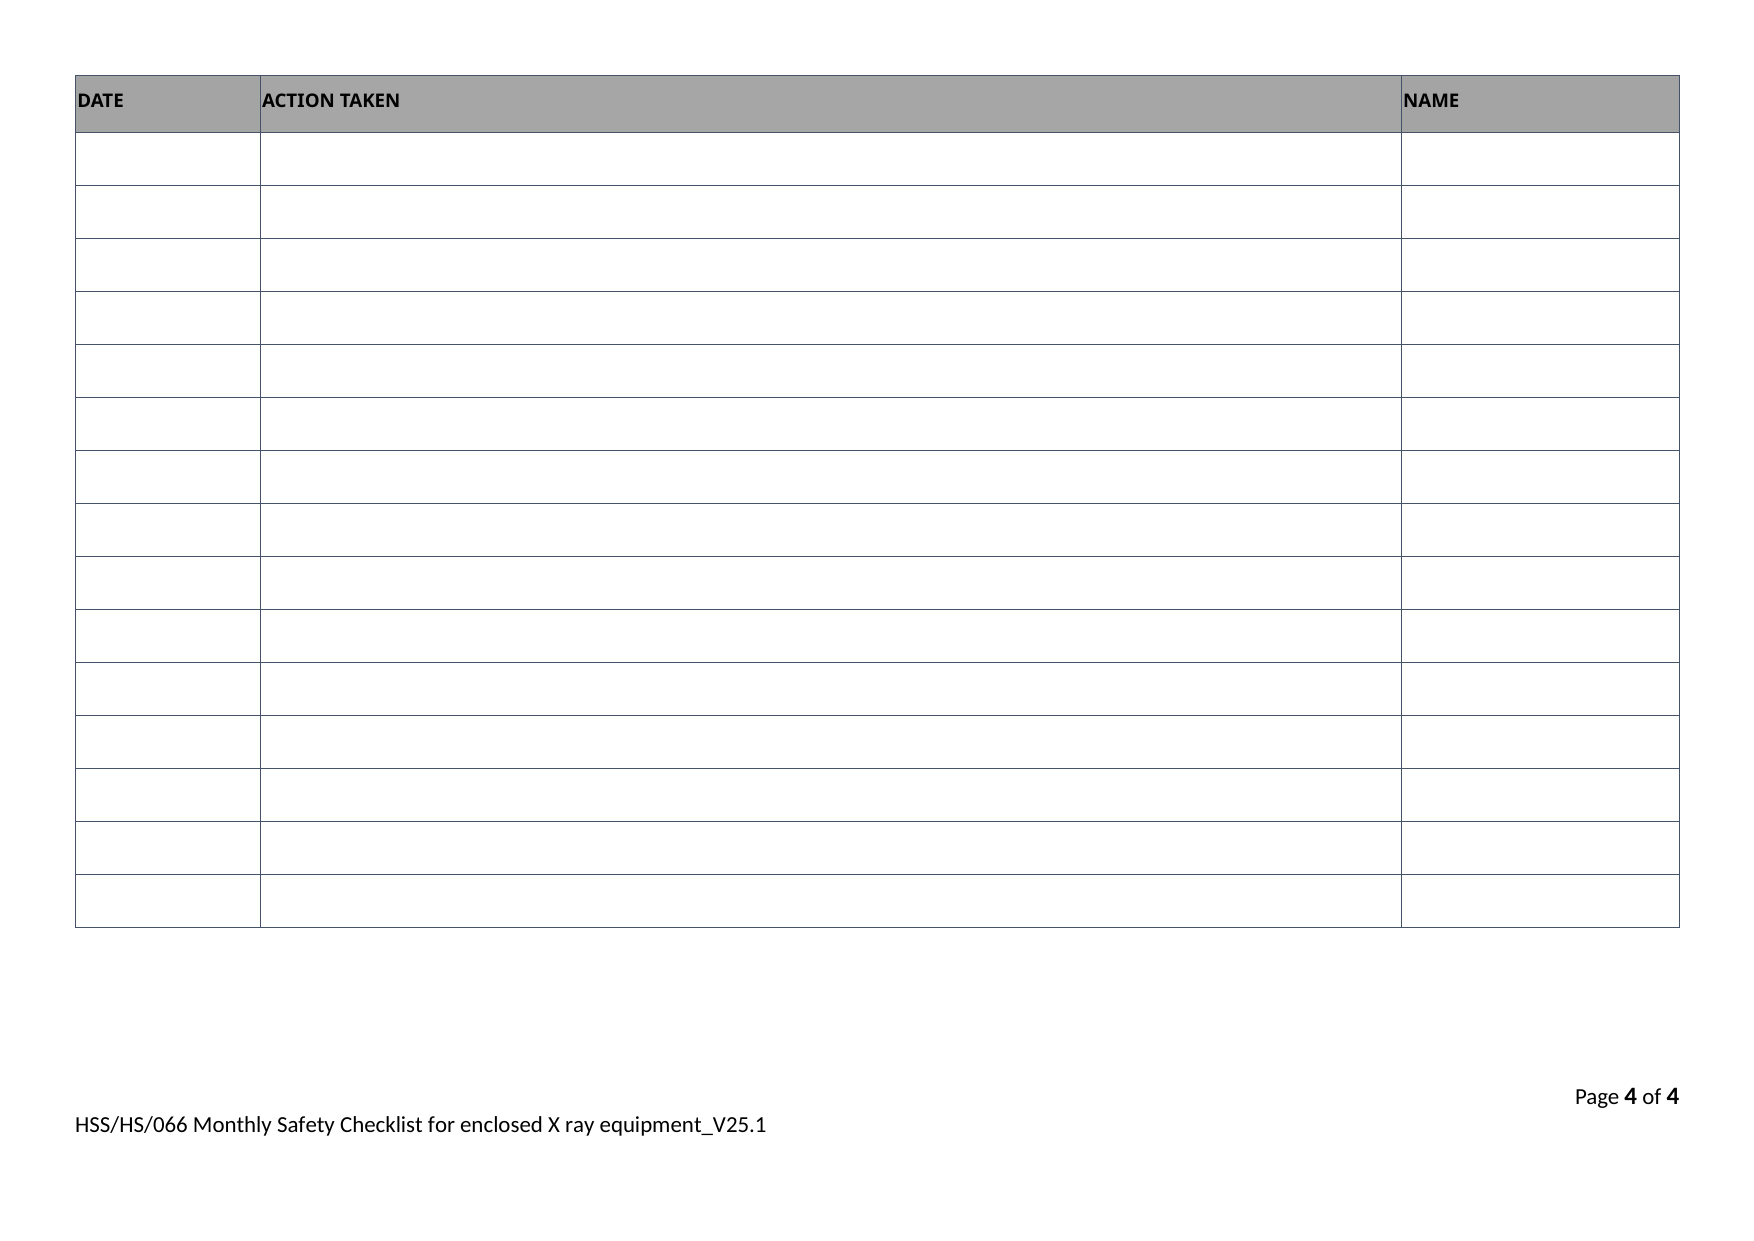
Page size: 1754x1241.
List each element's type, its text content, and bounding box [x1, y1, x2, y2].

table_cell [261, 504, 1401, 556]
table_cell [76, 398, 260, 450]
table_cell [76, 663, 260, 715]
table_cell [1402, 451, 1679, 503]
table_cell [76, 451, 260, 503]
table_header Action taken [261, 76, 1401, 132]
table_cell [1402, 133, 1679, 185]
table_cell [261, 875, 1401, 927]
table_cell [1402, 557, 1679, 609]
table_cell [261, 610, 1401, 662]
table_cell [76, 345, 260, 397]
table_cell [261, 292, 1401, 344]
table_cell [1402, 239, 1679, 291]
table_cell [76, 769, 260, 821]
table_cell [1402, 663, 1679, 715]
table_cell [261, 398, 1401, 450]
table_cell [76, 716, 260, 768]
table_cell [76, 239, 260, 291]
table_cell [1402, 504, 1679, 556]
table_cell [261, 663, 1401, 715]
table_header Date [76, 76, 260, 132]
table_cell [76, 610, 260, 662]
table_cell [1402, 398, 1679, 450]
table_cell [261, 557, 1401, 609]
table_cell [76, 292, 260, 344]
table_cell [1402, 186, 1679, 238]
table_cell [261, 239, 1401, 291]
table_cell [261, 451, 1401, 503]
table_cell [1402, 875, 1679, 927]
table_cell [1402, 610, 1679, 662]
table_cell [261, 769, 1401, 821]
table_cell [261, 716, 1401, 768]
table_cell [261, 822, 1401, 874]
table_cell [76, 822, 260, 874]
table_cell [76, 133, 260, 185]
table_cell [76, 186, 260, 238]
table_cell [261, 186, 1401, 238]
table_cell [1402, 292, 1679, 344]
table_cell [1402, 822, 1679, 874]
table_cell [76, 504, 260, 556]
table_cell [261, 345, 1401, 397]
table_header Name [1402, 76, 1679, 132]
table_cell [1402, 345, 1679, 397]
table_cell [76, 875, 260, 927]
table_cell [261, 133, 1401, 185]
table_cell [76, 557, 260, 609]
table_cell [1402, 769, 1679, 821]
table_cell [1402, 716, 1679, 768]
